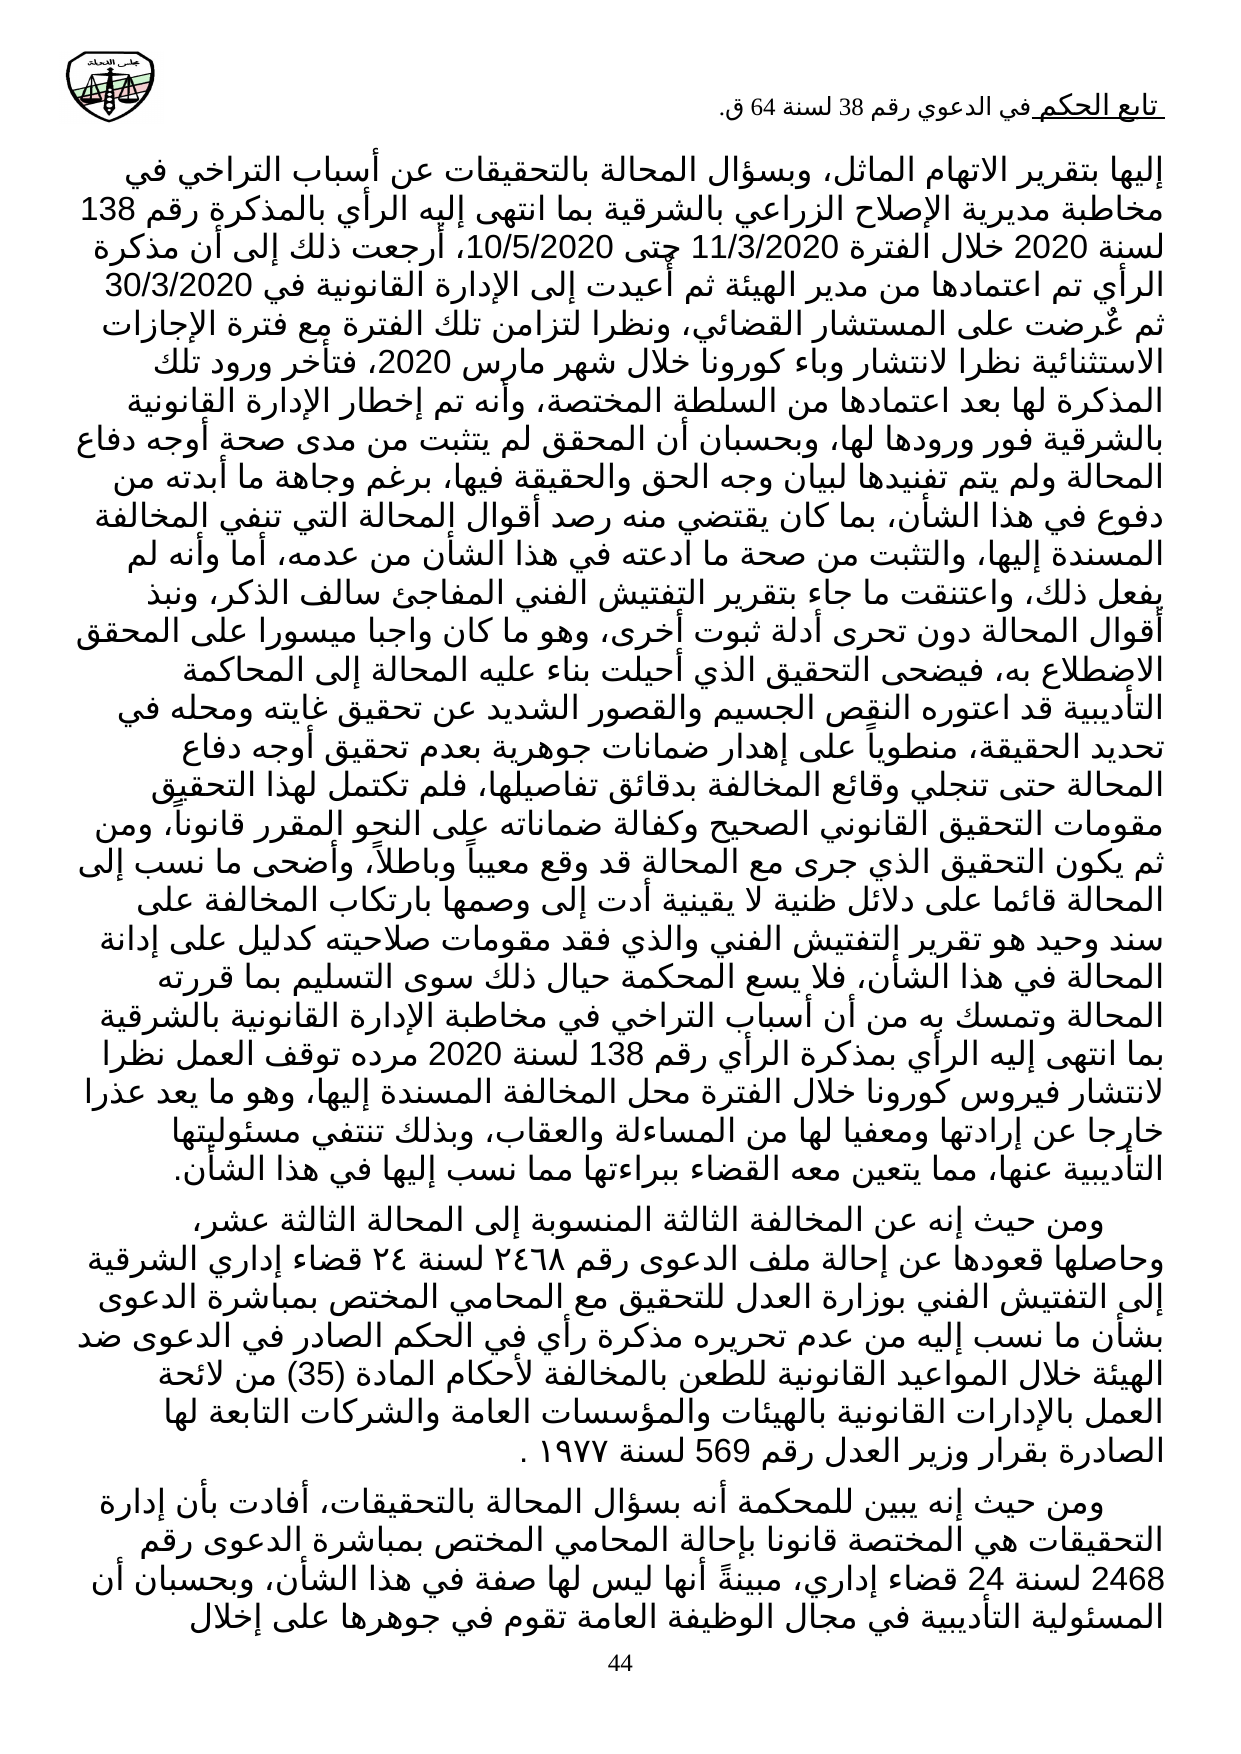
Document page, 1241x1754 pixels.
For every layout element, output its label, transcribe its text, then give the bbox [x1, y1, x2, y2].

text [75, 150, 1165, 1188]
picture [59, 51, 164, 124]
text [75, 1482, 1165, 1636]
text ومن حيث إنه عن المخالفة الثالثة المنسوبة إلى المحالة الثالثة عشر، وحاصلها قعودها عن إحالة ملف الدعوى رقم ٢٤٦٨ لسنة ٢٤ قضاء إداري الشرقية إلى التفتيش الفني بوزارة العدل للتحقيق مع المحامي المختص بمباشرة الدعوى بشأن ما نسب إليه من عدم تحريره مذكرة رأي في الحكم الصادر في الدعوى ضد الهيئة خلال المواعيد القانونية للطعن بالمخالفة لأحكام المادة (35) من لائحة العمل بالإدارات القانونية بالهيئات والمؤسسات العامة والشركات التابعة لها الصادرة بقرار وزير العدل رقم 569 لسنة ١٩٧٧ . [75, 1200, 1165, 1469]
